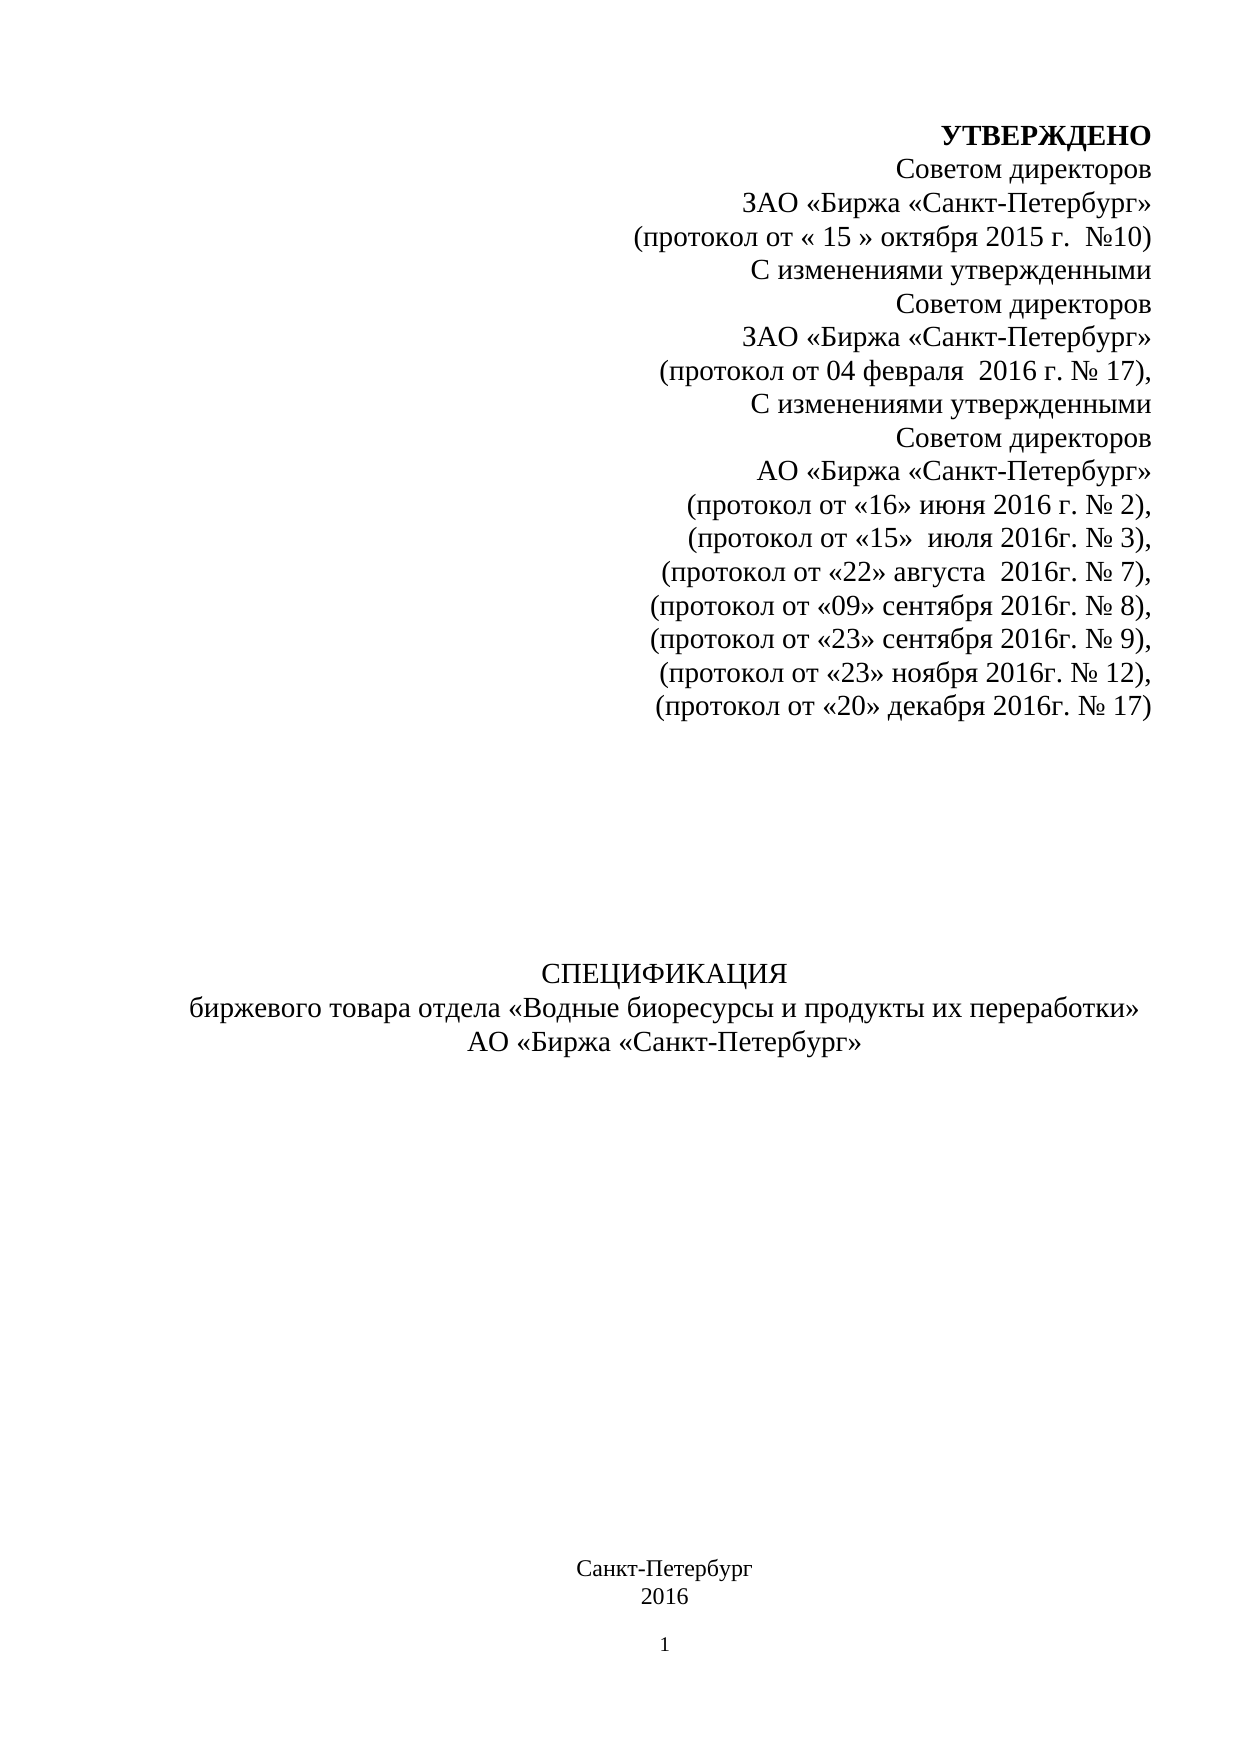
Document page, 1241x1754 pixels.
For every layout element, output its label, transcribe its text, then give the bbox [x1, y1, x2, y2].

text (протокол от «20» декабря 2016г. № 17) [177, 688, 1152, 722]
text 2016 [177, 1582, 1152, 1609]
text СПЕЦИФИКАЦИЯ [177, 957, 1152, 990]
text (протокол от 04 февраля 2016 г. № 17), [177, 353, 1152, 386]
text C изменениями утвержденными [177, 252, 1152, 286]
text АО «Биржа «Санкт-Петербург» [177, 453, 1152, 487]
text (протокол от «15» июля 2016г. № 3), [177, 521, 1152, 554]
text Советом директоров [177, 420, 1152, 453]
text биржевого товара отдела «Водные биоресурсы и продукты их переработки» [177, 990, 1152, 1024]
text УТВЕРЖДЕНО [177, 118, 1152, 152]
text (протокол от «16» июня 2016 г. № 2), [177, 487, 1152, 521]
text Советом директоров [177, 286, 1152, 319]
text (протокол от «22» августа 2016г. № 7), [177, 554, 1152, 588]
text C изменениями утвержденными [177, 386, 1152, 420]
text (протокол от «23» ноября 2016г. № 12), [177, 655, 1152, 688]
text АО «Биржа «Санкт-Петербург» [177, 1024, 1152, 1057]
text (протокол от « 15 » октября 2015 г. №10) [177, 219, 1152, 252]
text Санкт-Петербург [177, 1554, 1152, 1582]
text ЗАО «Биржа «Санкт-Петербург» [177, 185, 1152, 219]
text Советом директоров [177, 152, 1152, 185]
text (протокол от «23» сентября 2016г. № 9), [177, 621, 1152, 655]
text ЗАО «Биржа «Санкт-Петербург» [177, 319, 1152, 353]
text (протокол от «09» сентября 2016г. № 8), [177, 588, 1152, 621]
